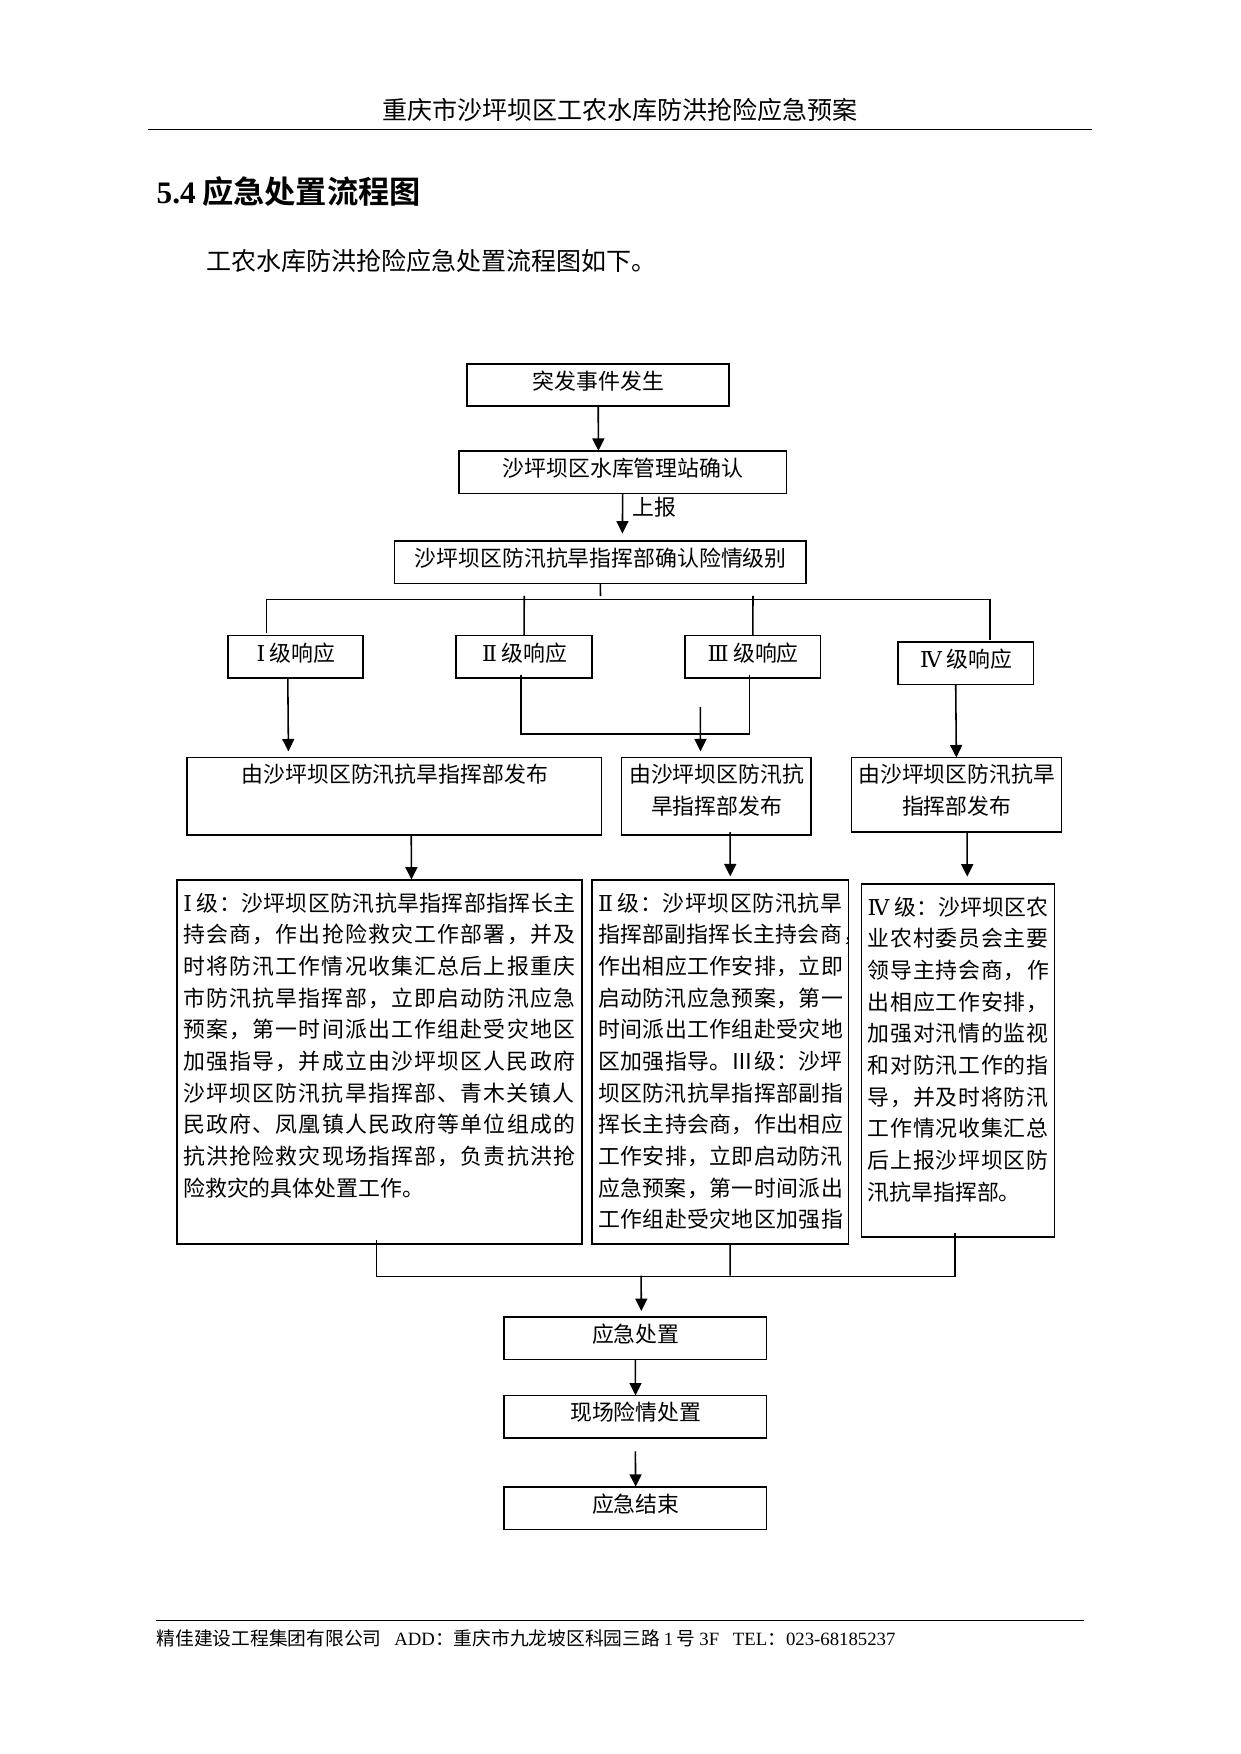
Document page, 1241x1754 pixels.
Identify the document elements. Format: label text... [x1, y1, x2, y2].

text 工农水库防洪抢险应急处置流程图如下。 [156, 227, 1084, 281]
subtitle 5.4应急处置流程图 [156, 160, 1084, 214]
